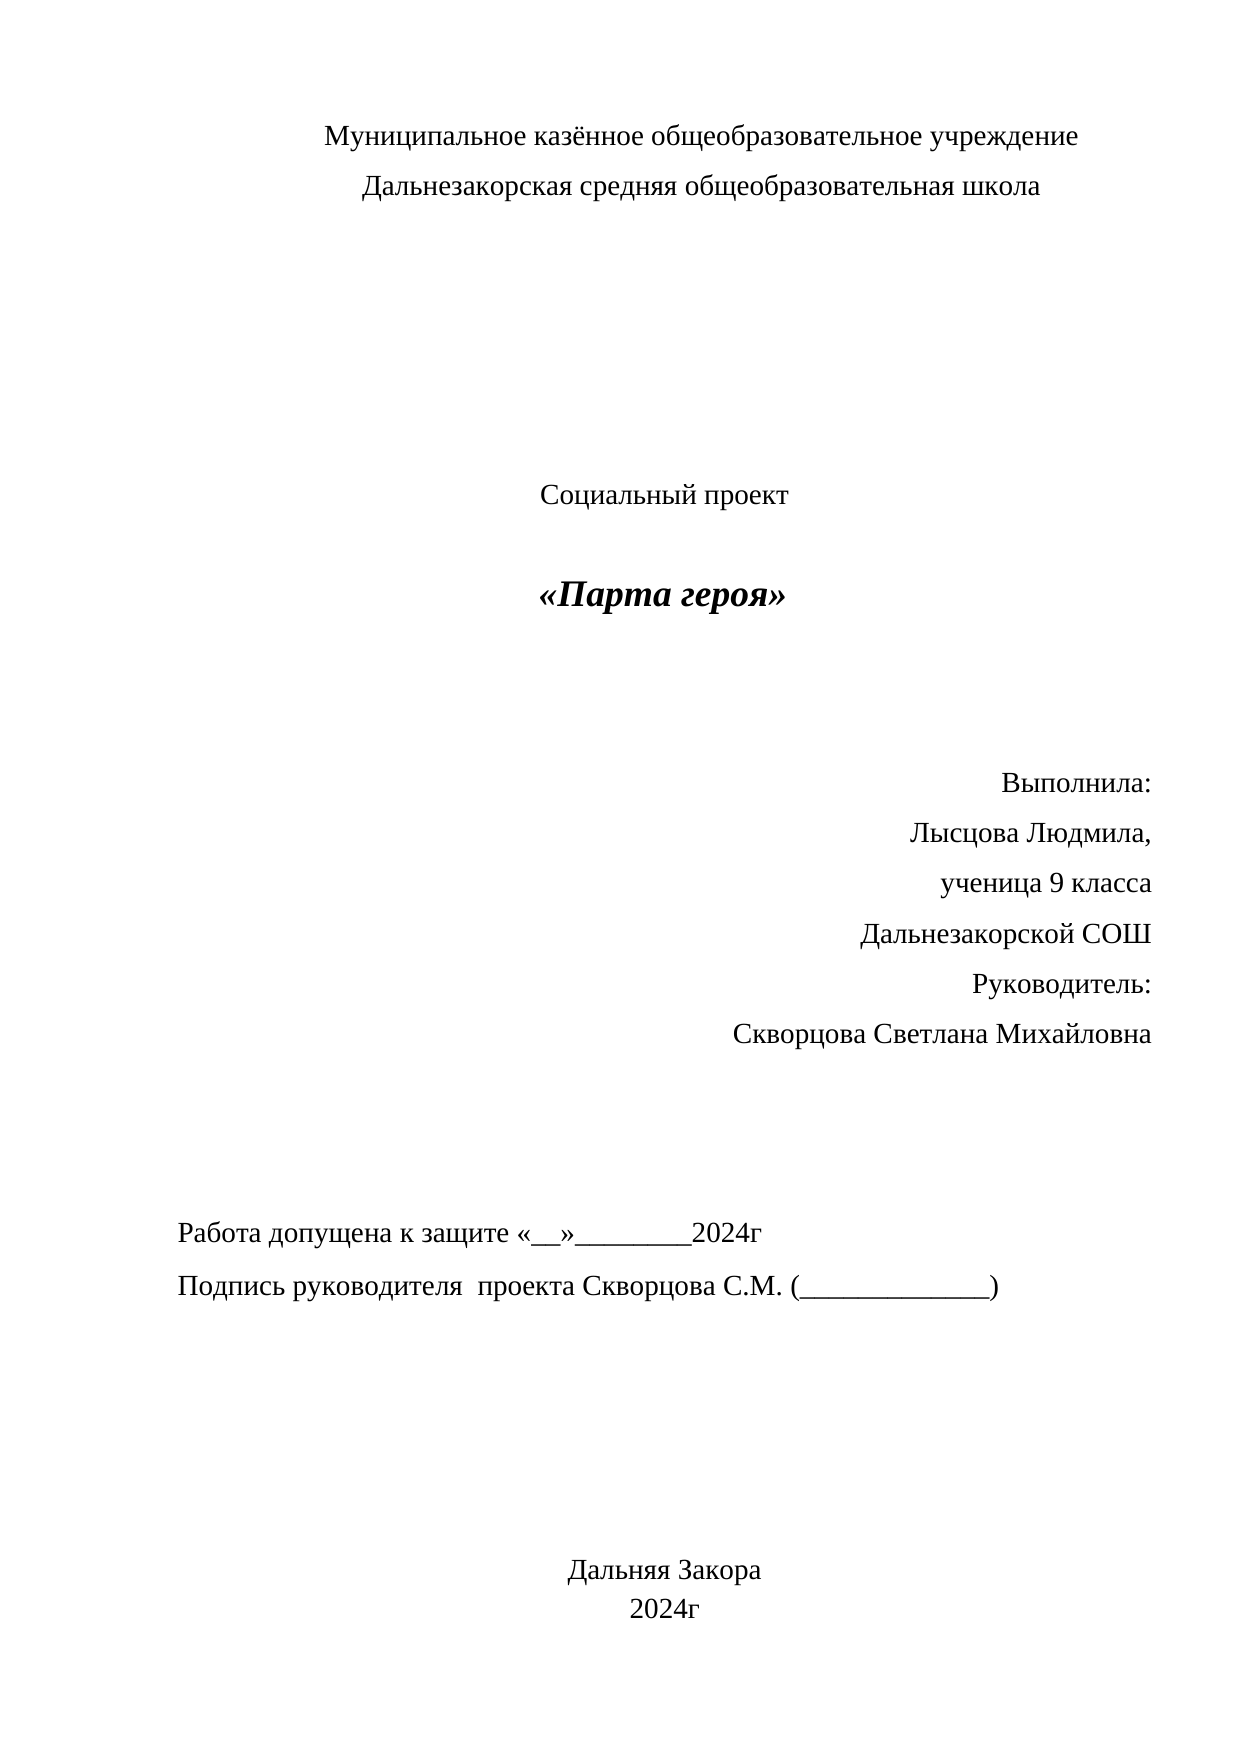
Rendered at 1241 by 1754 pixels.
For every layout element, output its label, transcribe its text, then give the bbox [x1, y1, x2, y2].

text ученица 9 класса [177, 866, 1152, 899]
text Муниципальное казённое общеобразовательное учреждение [177, 118, 1152, 152]
text Скворцова Светлана Михайловна [177, 1017, 1152, 1050]
text Дальнезакорская средняя общеобразовательная школа [177, 168, 1152, 202]
text «Парта героя» [177, 571, 1152, 614]
text Социальный проект [177, 477, 1152, 511]
text Руководитель: [177, 966, 1152, 1000]
text Лысцова Людмила, [177, 815, 1152, 849]
text Работа допущена к защите «__»________2024г [177, 1216, 1152, 1249]
text Подпись руководителя проекта Скворцова С.М. (_____________) [177, 1268, 1152, 1302]
text 2024г [177, 1591, 1152, 1624]
text Дальнезакорской СОШ [177, 916, 1152, 949]
text Выполнила: [177, 765, 1152, 798]
text Дальняя Закора [177, 1552, 1152, 1586]
